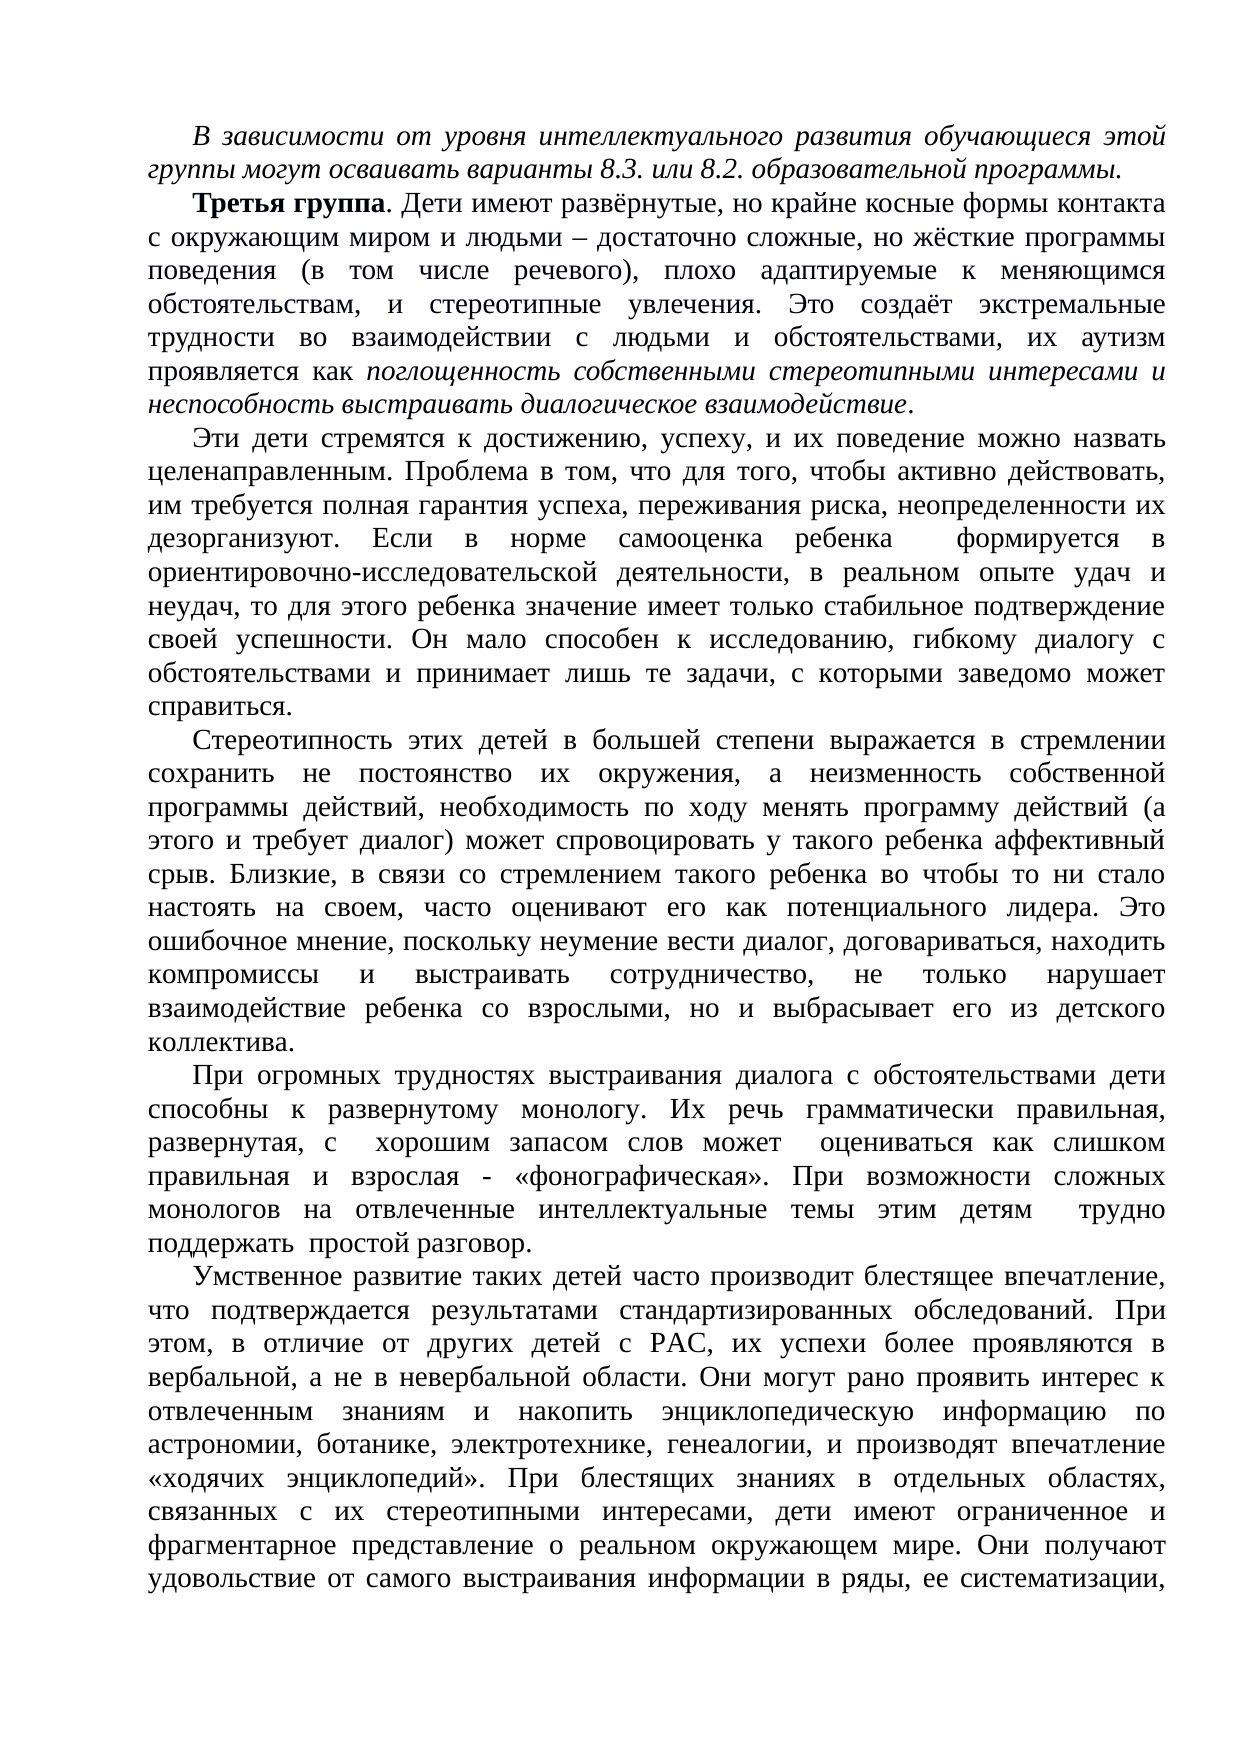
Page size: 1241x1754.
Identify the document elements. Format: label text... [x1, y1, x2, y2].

text В зависимости от уровня интеллектуального развития обучающиеся этой группы могут осваивать варианты 8.3. или 8.2. образовательной программы. [148, 118, 1167, 185]
text Эти дети стремятся к достижению, успеху, и их поведение можно назвать целенаправленным. Проблема в том, что для того, чтобы активно действовать, им требуется полная гарантия успеха, переживания риска, неопределенности их дезорганизуют. Если в норме самооценка ребенка формируется в ориентировочно-исследовательской деятельности, в реальном опыте удач и неудач, то для этого ребенка значение имеет только стабильное подтверждение своей успешности. Он мало способен к исследованию, гибкому диалогу с обстоятельствами и принимает лишь те задачи, с которыми заведомо может справиться. [148, 420, 1167, 722]
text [148, 1258, 1167, 1594]
text Третья группа. Дети имеют развёрнутые, но крайне косные формы контакта с окружающим миром и людьми – достаточно сложные, но жёсткие программы поведения (в том числе речевого), плохо адаптируемые к меняющимся обстоятельствам, и стереотипные увлечения. Это создаёт экстремальные трудности во взаимодействии с людьми и обстоятельствами, их аутизм проявляется как поглощенность собственными стереотипными интересами и неспособность выстраивать диалогическое взаимодействие. [148, 185, 1167, 420]
text Стереотипность этих детей в большей степени выражается в стремлении сохранить не постоянство их окружения, а неизменность собственной программы действий, необходимость по ходу менять программу действий (а этого и требует диалог) может спровоцировать у такого ребенка аффективный срыв. Близкие, в связи со стремлением такого ребенка во чтобы то ни стало настоять на своем, часто оценивают его как потенциального лидера. Это ошибочное мнение, поскольку неумение вести диалог, договариваться, находить компромиссы и выстраивать сотрудничество, не только нарушает взаимодействие ребенка со взрослыми, но и выбрасывает его из детского коллектива. [148, 722, 1167, 1057]
text При огромных трудностях выстраивания диалога с обстоятельствами дети способны к развернутому монологу. Их речь грамматически правильная, развернутая, с хорошим запасом слов может оцениваться как слишком правильная и взрослая - «фонографическая». При возможности сложных монологов на отвлеченные интеллектуальные темы этим детям трудно поддержать простой разговор. [148, 1057, 1167, 1258]
